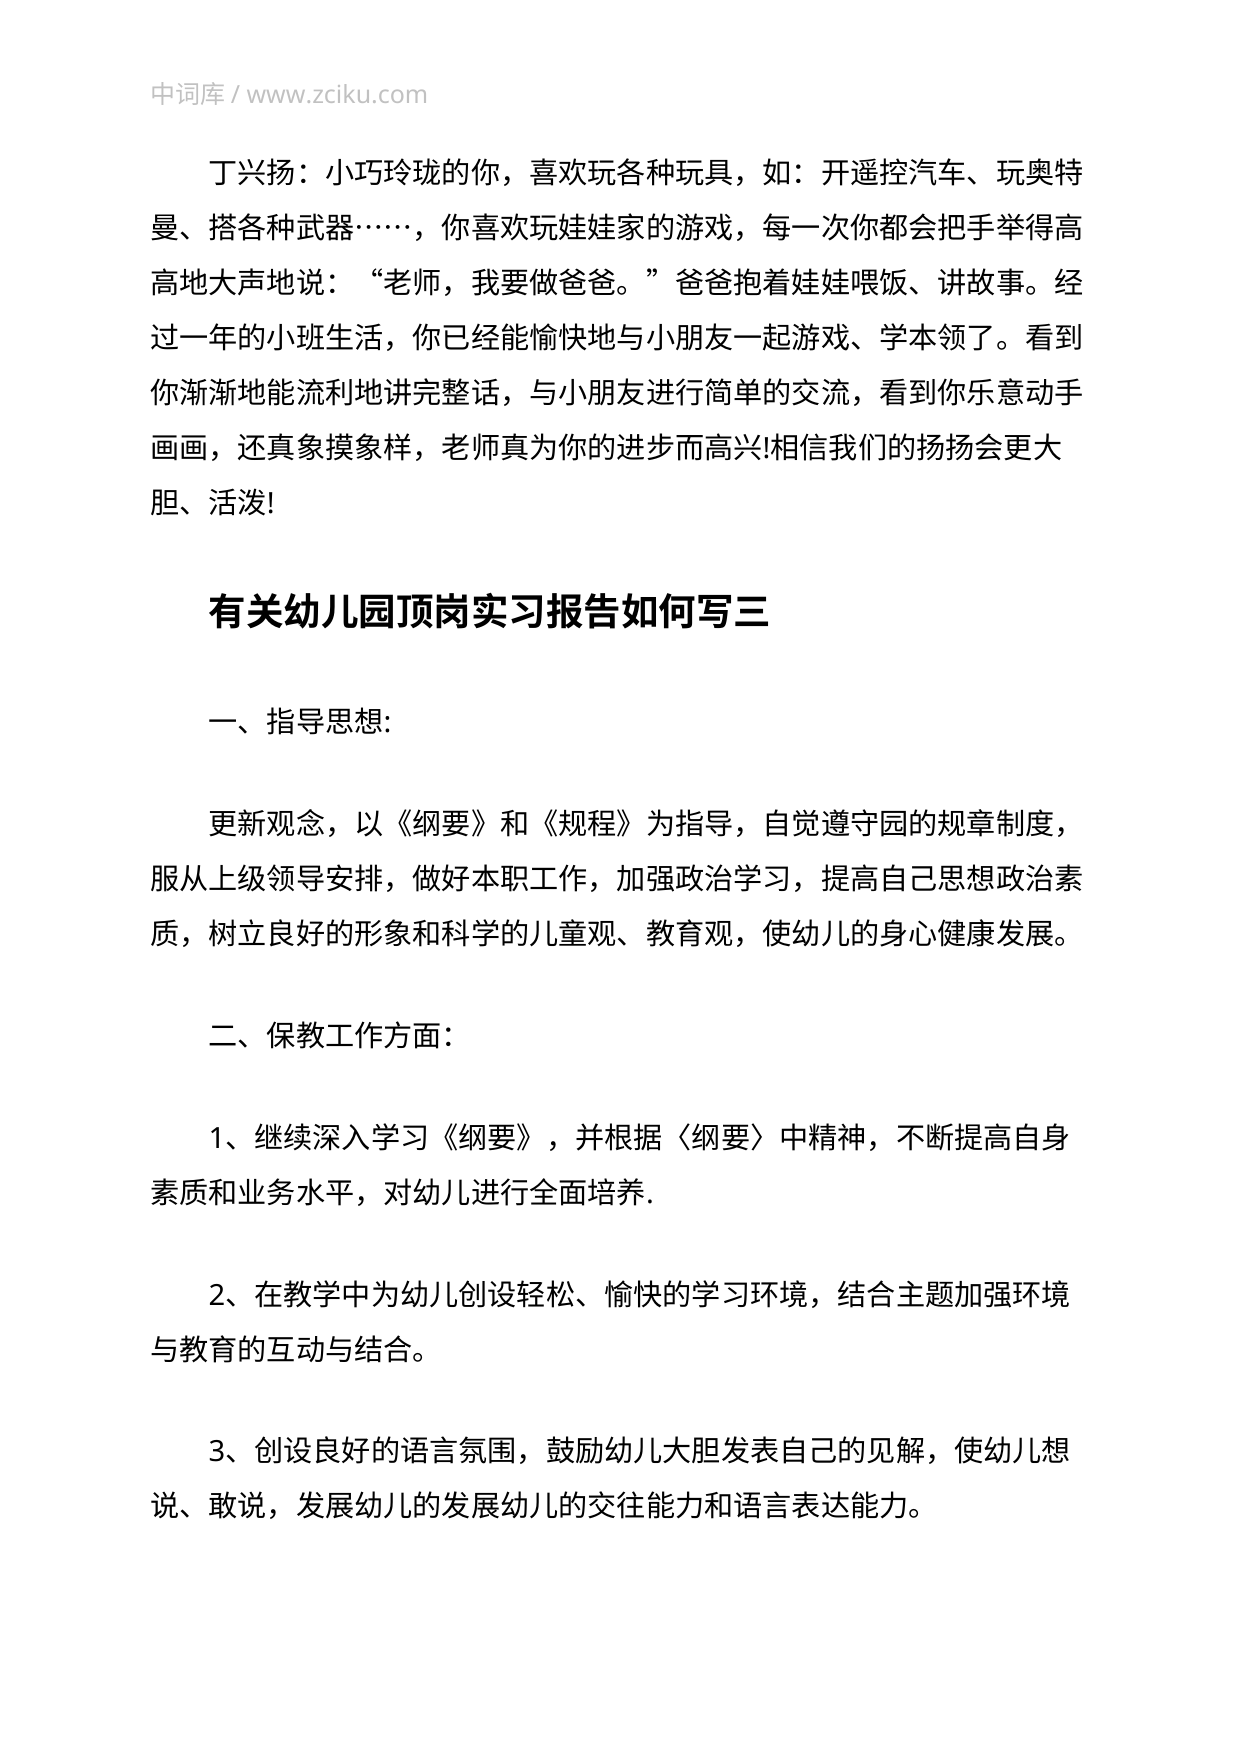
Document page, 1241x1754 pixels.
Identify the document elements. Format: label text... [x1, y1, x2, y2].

text 1、继续深入学习《纲要》，并根据〈纲要〉中精神，不断提高自身素质和业务水平，对幼儿进行全面培养. [150, 1114, 1090, 1212]
text 丁兴扬：小巧玲珑的你，喜欢玩各种玩具，如：开遥控汽车、玩奥特曼、搭各种武器……，你喜欢玩娃娃家的游戏，每一次你都会把手举得高高地大声地说：“老师，我要做爸爸。”爸爸抱着娃娃喂饭、讲故事。经过一年的小班生活，你已经能愉快地与小朋友一起游戏、学本领了。看到你渐渐地能流利地讲完整话，与小朋友进行简单的交流，看到你乐意动手画画，还真象摸象样，老师真为你的进步而高兴!相信我们的扬扬会更大胆、活泼! [150, 150, 1090, 522]
text 一、指导思想: [150, 699, 1090, 741]
text 3、创设良好的语言氛围，鼓励幼儿大胆发表自己的见解，使幼儿想说、敢说，发展幼儿的发展幼儿的交往能力和语言表达能力。 [150, 1428, 1090, 1525]
text 有关幼儿园顶岗实习报告如何写三 [150, 581, 1090, 636]
text 2、在教学中为幼儿创设轻松、愉快的学习环境，结合主题加强环境与教育的互动与结合。 [150, 1271, 1090, 1368]
text 更新观念，以《纲要》和《规程》为指导，自觉遵守园的规章制度，服从上级领导安排，做好本职工作，加强政治学习，提高自己思想政治素质，树立良好的形象和科学的儿童观、教育观，使幼儿的身心健康发展。 [150, 801, 1090, 953]
text 二、保教工作方面： [150, 1012, 1090, 1055]
